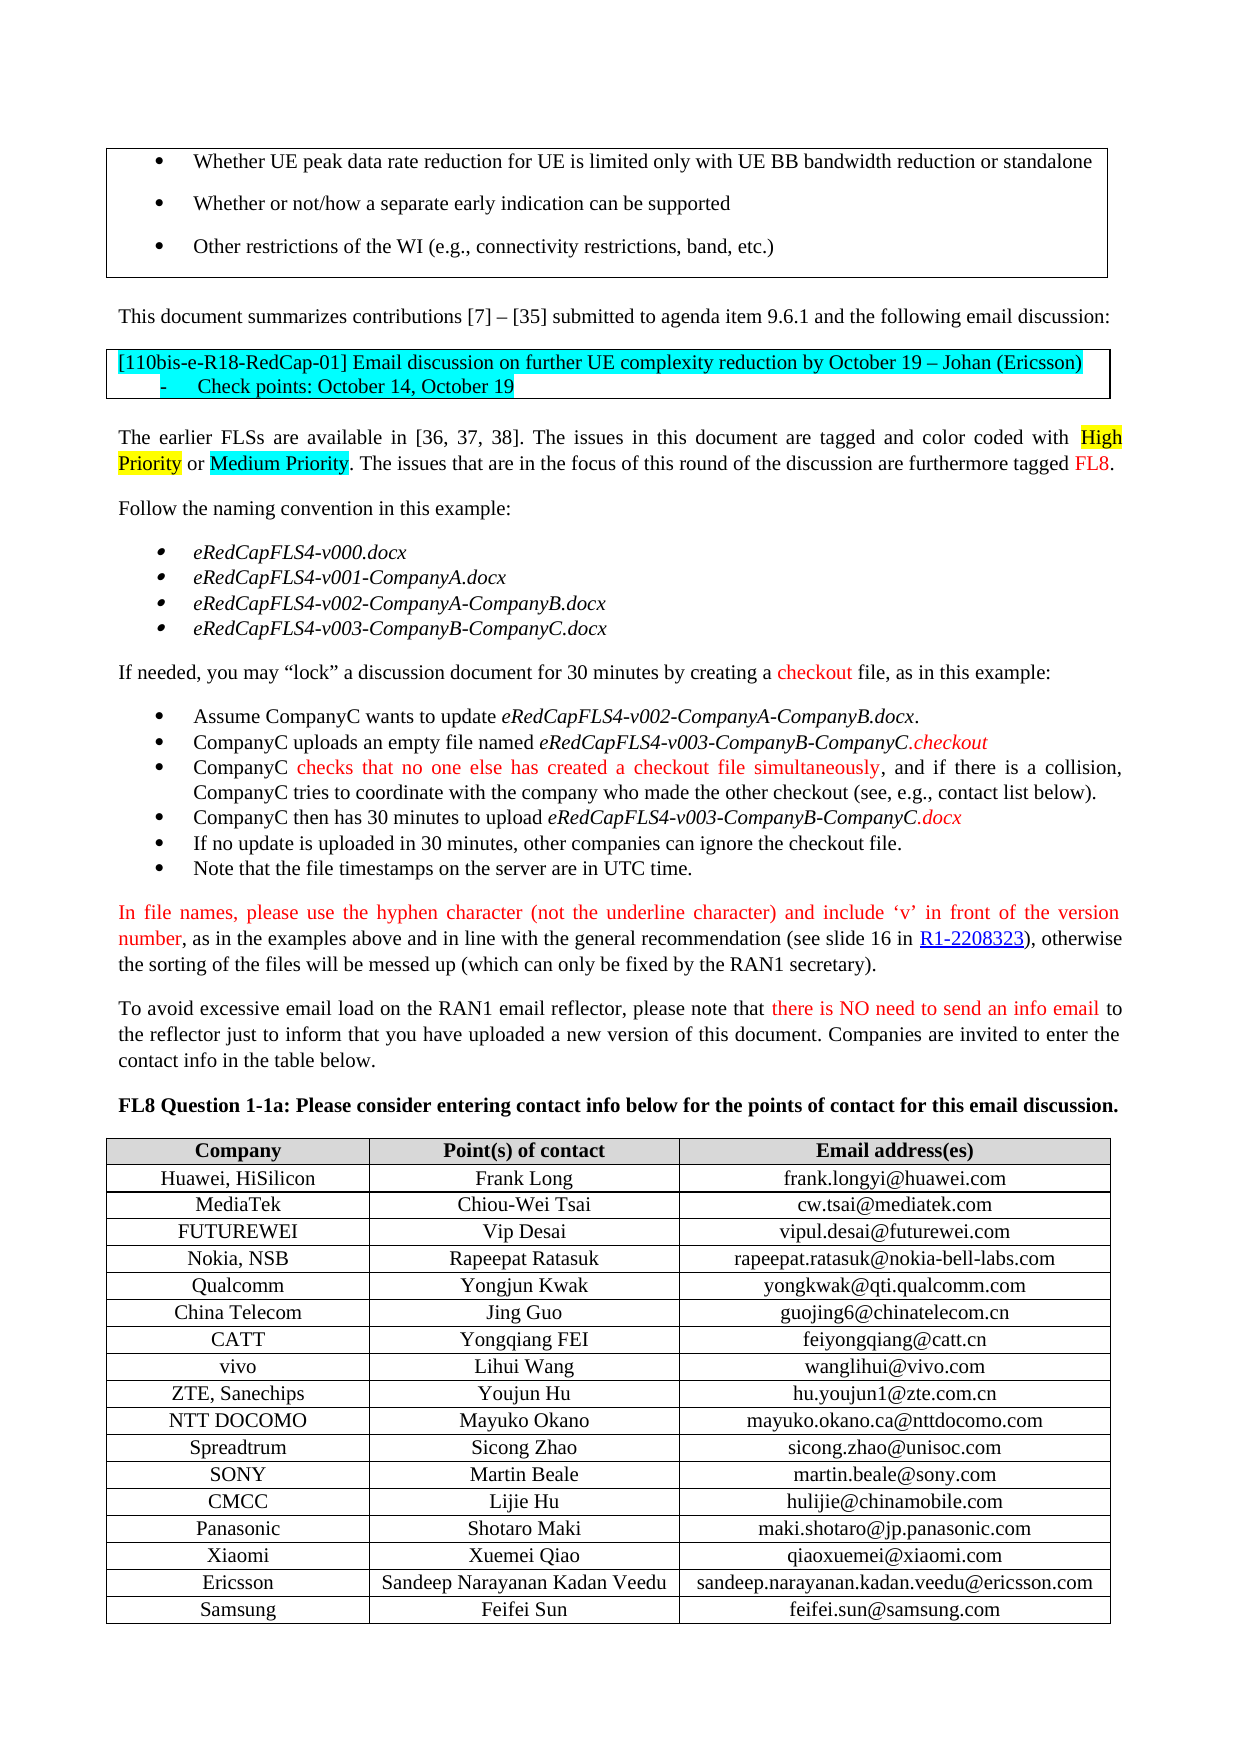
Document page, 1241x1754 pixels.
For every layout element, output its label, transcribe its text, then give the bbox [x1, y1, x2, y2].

table_cell Youjun Hu [370, 1381, 679, 1407]
text Follow the naming convention in this example: [118, 495, 1122, 519]
table_cell yongkwak@qti.qualcomm.com [680, 1273, 1110, 1299]
table_cell MediaTek [107, 1193, 369, 1218]
text If needed, you may “lock” a discussion document for 30 minutes by creating a checkout file, as in this example: [118, 660, 1122, 684]
table_cell CATT [107, 1327, 369, 1353]
table_cell Lijie Hu [370, 1489, 679, 1515]
list eRedCapFLS4-v000.docx [156, 540, 1122, 564]
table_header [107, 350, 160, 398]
table_cell Martin Beale [370, 1462, 679, 1488]
table_cell hu.youjun1@zte.com.cn [680, 1381, 1110, 1407]
table_cell Qualcomm [107, 1273, 369, 1299]
table_cell Panasonic [107, 1516, 369, 1542]
table_cell ZTE, Sanechips [107, 1381, 369, 1407]
table_cell Jing Guo [370, 1300, 679, 1326]
table_cell Sandeep Narayanan Kadan Veedu [370, 1570, 679, 1596]
text The earlier FLSs are available in [36, 37, 38]. The issues in this document are tagged and color coded with High Priority or Medium Priority. The issues that are in the focus of this round of the discussion are furthermore tagged FL8. [118, 399, 1122, 475]
table_cell maki.shotaro@jp.panasonic.com [680, 1516, 1110, 1542]
table_cell Samsung [107, 1597, 369, 1623]
table_cell FUTUREWEI [107, 1219, 369, 1245]
list If no update is uploaded in 30 minutes, other companies can ignore the checkout file. [156, 830, 1122, 854]
table_cell vivo [107, 1354, 369, 1380]
table_cell Vip Desai [370, 1219, 679, 1245]
table_cell qiaoxuemei@xiaomi.com [680, 1543, 1110, 1569]
table_cell martin.beale@sony.com [680, 1462, 1110, 1488]
table_cell Rapeepat Ratasuk [370, 1246, 679, 1272]
table_cell hulijie@chinamobile.com [680, 1489, 1110, 1515]
text This document summarizes contributions [7] – [35] submitted to agenda item 9.6.1 and the following email discussion: [118, 278, 1122, 328]
table_cell feiyongqiang@catt.cn [680, 1327, 1110, 1353]
table_cell Xiaomi [107, 1543, 369, 1569]
table_header [110bis-e-R18-RedCap-01] Email discussion on further UE complexity reduction by October 19 – Johan (Ericsson) Check points: October 14, October 19 [514, 350, 1109, 398]
list eRedCapFLS4-v001-CompanyA.docx [156, 565, 1122, 589]
table_cell Ericsson [107, 1570, 369, 1596]
table_cell frank.longyi@huawei.com [680, 1165, 1110, 1191]
list CompanyC then has 30 minutes to upload eRedCapFLS4-v003-CompanyB-CompanyC.docx [156, 805, 1122, 829]
table_cell Lihui Wang [370, 1354, 679, 1380]
table_cell Yongqiang FEI [370, 1327, 679, 1353]
table_cell Yongjun Kwak [370, 1273, 679, 1299]
table_cell Xuemei Qiao [370, 1543, 679, 1569]
list eRedCapFLS4-v002-CompanyA-CompanyB.docx [156, 591, 1122, 614]
table_cell NTT DOCOMO [107, 1408, 369, 1434]
table_cell sicong.zhao@unisoc.com [680, 1435, 1110, 1461]
table_cell wanglihui@vivo.com [680, 1354, 1110, 1380]
table_header Email address(es) [680, 1139, 1110, 1164]
table_cell Spreadtrum [107, 1435, 369, 1461]
list eRedCapFLS4-v003-CompanyB-CompanyC.docx [156, 616, 1122, 640]
table_cell mayuko.okano.ca@nttdocomo.com [680, 1408, 1110, 1434]
table_cell Huawei, HiSilicon [107, 1165, 369, 1191]
table_header Point(s) of contact [370, 1139, 679, 1164]
table_cell rapeepat.ratasuk@nokia-bell-labs.com [680, 1246, 1110, 1272]
table_cell cw.tsai@mediatek.com [680, 1193, 1110, 1218]
table_cell sandeep.narayanan.kadan.veedu@ericsson.com [680, 1570, 1110, 1596]
list CompanyC uploads an empty file named eRedCapFLS4-v003-CompanyB-CompanyC.checkout [156, 729, 1122, 754]
text In file names, please use the hyphen character (not the underline character) and include ‘v’ in front of the version number, as in the examples above and in line with the general recommendation (see slide 16 in R1-2208323), otherwise the sorting of the files will be messed up (which can only be fixed by the RAN1 secretary). [118, 899, 1122, 976]
table_cell feifei.sun@samsung.com [680, 1597, 1110, 1623]
table_cell CMCC [107, 1489, 369, 1515]
table_cell Chiou-Wei Tsai [370, 1193, 679, 1218]
table_cell Feifei Sun [370, 1597, 679, 1623]
table_cell Frank Long [370, 1165, 679, 1191]
table_cell China Telecom [107, 1300, 369, 1326]
text FL8 Question 1-1a: Please consider entering contact info below for the points of contact for this email discussion. [118, 1093, 1122, 1117]
list CompanyC checks that no one else has created a checkout file simultaneously, and if there is a collision, CompanyC tries to coordinate with the company who made the other checkout (see, e.g., contact list below). [156, 755, 1122, 804]
table_cell guojing6@chinatelecom.cn [680, 1300, 1110, 1326]
text To avoid excessive email load on the RAN1 email reflector, please note that there is NO need to send an info email to the reflector just to inform that you have uploaded a new version of this document. Companies are invited to enter the contact info in the table below. [118, 996, 1122, 1072]
table_cell Sicong Zhao [370, 1435, 679, 1461]
table_cell Nokia, NSB [107, 1246, 369, 1272]
table_header Company [107, 1139, 369, 1164]
list Assume CompanyC wants to update eRedCapFLS4-v002-CompanyA-CompanyB.docx. [156, 704, 1122, 728]
table_cell vipul.desai@futurewei.com [680, 1219, 1110, 1245]
table_cell SONY [107, 1462, 369, 1488]
list Note that the file timestamps on the server are in UTC time. [156, 856, 1122, 880]
table_cell Shotaro Maki [370, 1516, 679, 1542]
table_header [107, 149, 1107, 277]
table_cell Mayuko Okano [370, 1408, 679, 1434]
